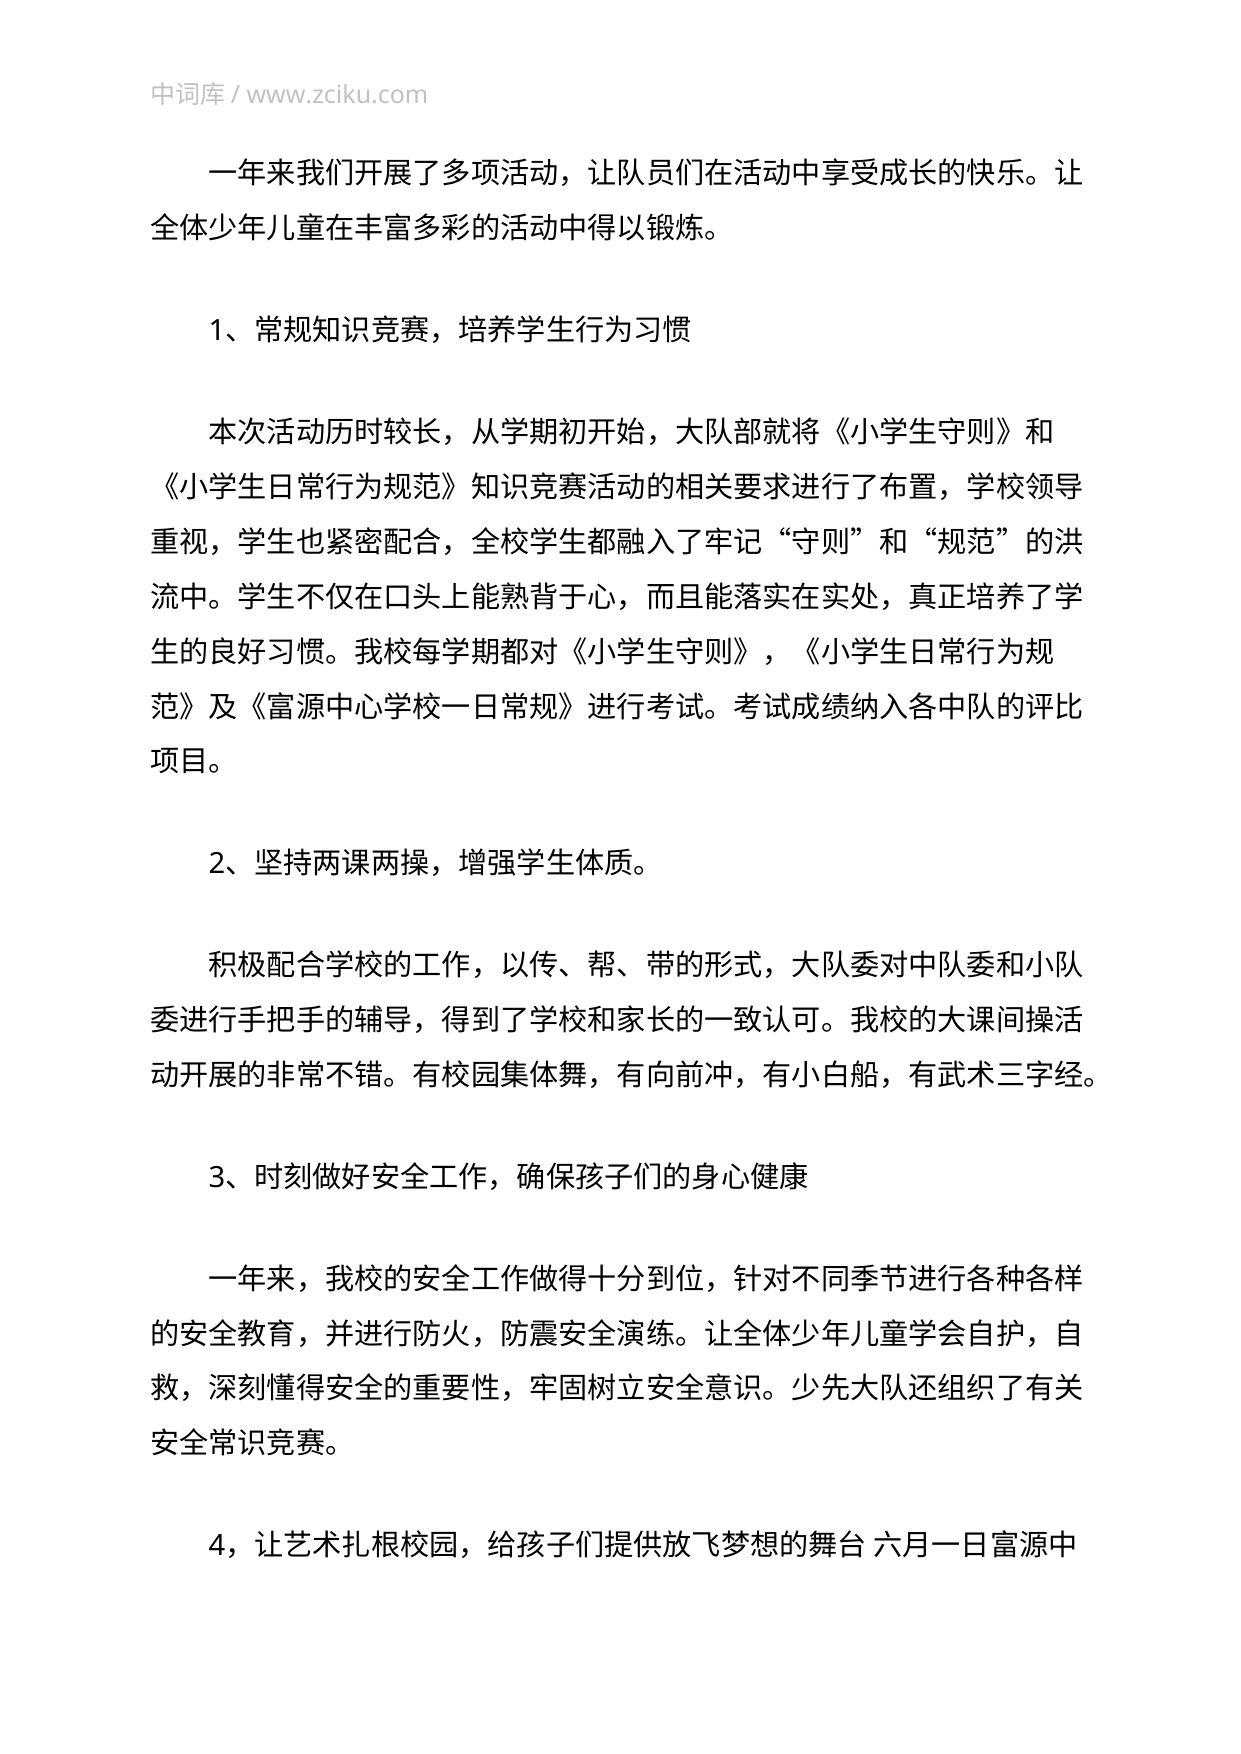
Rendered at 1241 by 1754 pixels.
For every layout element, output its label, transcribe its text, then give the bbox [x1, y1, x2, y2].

text 2、坚持两课两操，增强学生体质。 [150, 840, 1090, 882]
text 本次活动历时较长，从学期初开始，大队部就将《小学生守则》和《小学生日常行为规范》知识竞赛活动的相关要求进行了布置，学校领导重视，学生也紧密配合，全校学生都融入了牢记“守则”和“规范”的洪流中。学生不仅在口头上能熟背于心，而且能落实在实处，真正培养了学生的良好习惯。我校每学期都对《小学生守则》，《小学生日常行为规范》及《富源中心学校一日常规》进行考试。考试成绩纳入各中队的评比项目。 [150, 409, 1090, 780]
text 一年来我们开展了多项活动，让队员们在活动中享受成长的快乐。让全体少年儿童在丰富多彩的活动中得以锻炼。 [150, 150, 1090, 247]
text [150, 1522, 1090, 1564]
text 3、时刻做好安全工作，确保孩子们的身心健康 [150, 1153, 1090, 1196]
text 一年来，我校的安全工作做得十分到位，针对不同季节进行各种各样的安全教育，并进行防火，防震安全演练。让全体少年儿童学会自护，自救，深刻懂得安全的重要性，牢固树立安全意识。少先大队还组织了有关安全常识竞赛。 [150, 1255, 1090, 1462]
text 1、常规知识竞赛，培养学生行为习惯 [150, 307, 1090, 349]
text 积极配合学校的工作，以传、帮、带的形式，大队委对中队委和小队委进行手把手的辅导，得到了学校和家长的一致认可。我校的大课间操活动开展的非常不错。有校园集体舞，有向前冲，有小白船，有武术三字经。 [150, 942, 1090, 1094]
